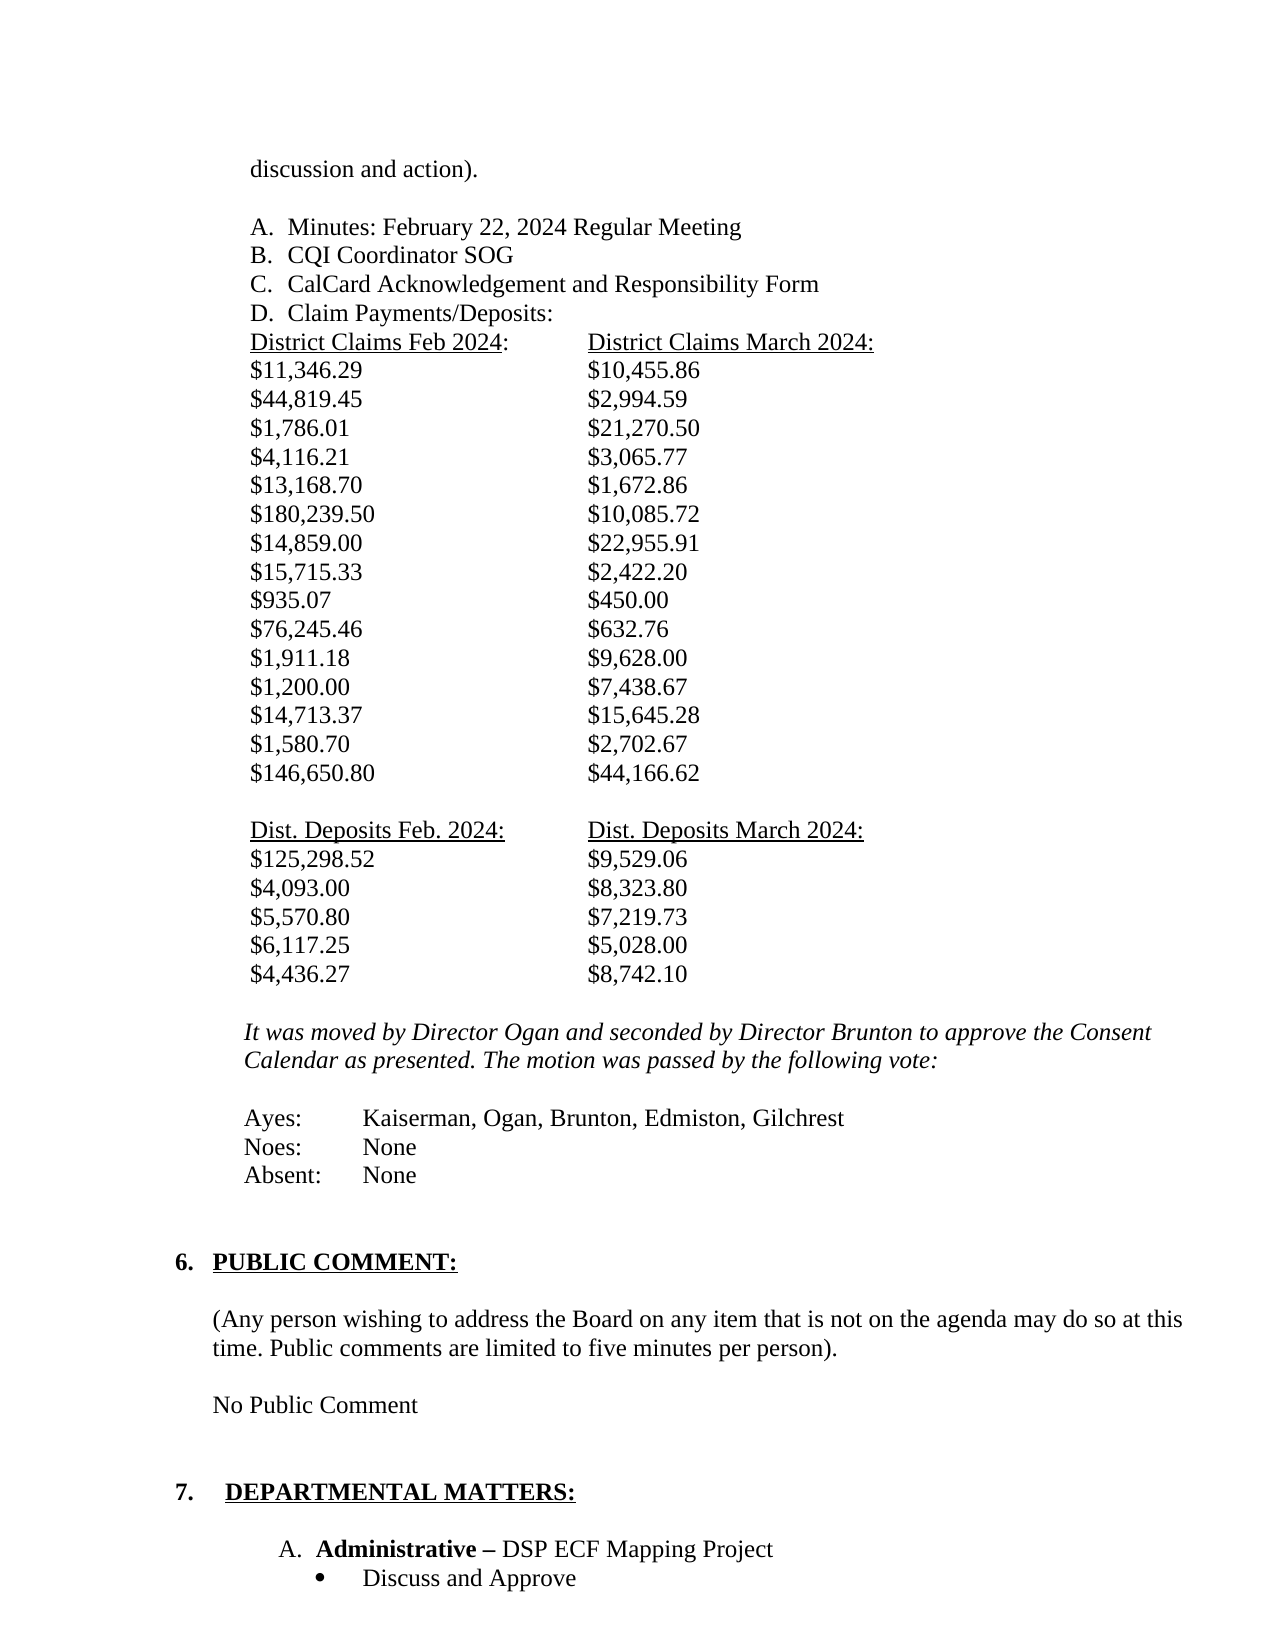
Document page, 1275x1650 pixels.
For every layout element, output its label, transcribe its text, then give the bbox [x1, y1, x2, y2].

text $14,713.37 $15,645.28 [250, 700, 1192, 729]
list CalCard Acknowledgement and Responsibility Form [250, 269, 1192, 298]
list (Any person wishing to address the Board on any item that is not on the agenda may do so at this time. Public comments are limited to five minutes per person). [212, 1304, 1192, 1362]
text It was moved by Director Ogan and seconded by Director Brunton to approve the Consent Calendar as presented. The motion was passed by the following vote: [244, 1017, 1192, 1074]
list Discuss and Approve [316, 1563, 1192, 1592]
text 7. DEPARTMENTAL MATTERS: [175, 1477, 1192, 1505]
text $1,580.70 $2,702.67 [250, 729, 1192, 758]
text District Claims Feb 2024: District Claims March 2024: [250, 327, 1192, 355]
list No Public Comment [212, 1390, 1192, 1419]
text $6,117.25 $5,028.00 [250, 930, 1192, 959]
list CQI Coordinator SOG [250, 240, 1192, 269]
text $1,911.18 $9,628.00 [137, 643, 1192, 672]
list Claim Payments/Deposits: [250, 298, 1192, 327]
text $125,298.52 $9,529.06 [250, 844, 1192, 873]
text $4,436.27 $8,742.10 [250, 959, 1192, 988]
text Ayes: Kaiserman, Ogan, Brunton, Edmiston, Gilchrest [244, 1103, 1192, 1132]
text $1,200.00 $7,438.67 [250, 672, 1192, 700]
text $11,346.29 $10,455.86 [175, 355, 1192, 384]
text $76,245.46 $632.76 [212, 614, 1192, 643]
text Noes: None [244, 1132, 1192, 1160]
text $935.07 $450.00 [212, 585, 1192, 614]
text $15,715.33 $2,422.20 [137, 557, 1192, 585]
text $1,786.01 $21,270.50 [175, 413, 1192, 442]
text discussion and action). [175, 154, 1192, 183]
list Minutes: February 22, 2024 Regular Meeting [250, 212, 1192, 240]
text $146,650.80 $44,166.62 [250, 758, 1192, 787]
text $180,239.50 $10,085.72 [175, 499, 1192, 528]
text Absent: None [244, 1160, 1192, 1189]
list Administrative – DSP ECF Mapping Project [278, 1534, 1192, 1563]
text $4,093.00 $8,323.80 [250, 873, 1192, 902]
list PUBLIC COMMENT: [175, 1247, 1192, 1275]
text $44,819.45 $2,994.59 [175, 384, 1192, 413]
text $14,859.00 $22,955.91 [175, 528, 1192, 557]
text $13,168.70 $1,672.86 [175, 470, 1192, 499]
text $4,116.21 $3,065.77 [175, 442, 1192, 470]
text $5,570.80 $7,219.73 [250, 902, 1192, 930]
text Dist. Deposits Feb. 2024: Dist. Deposits March 2024: [250, 815, 1192, 844]
